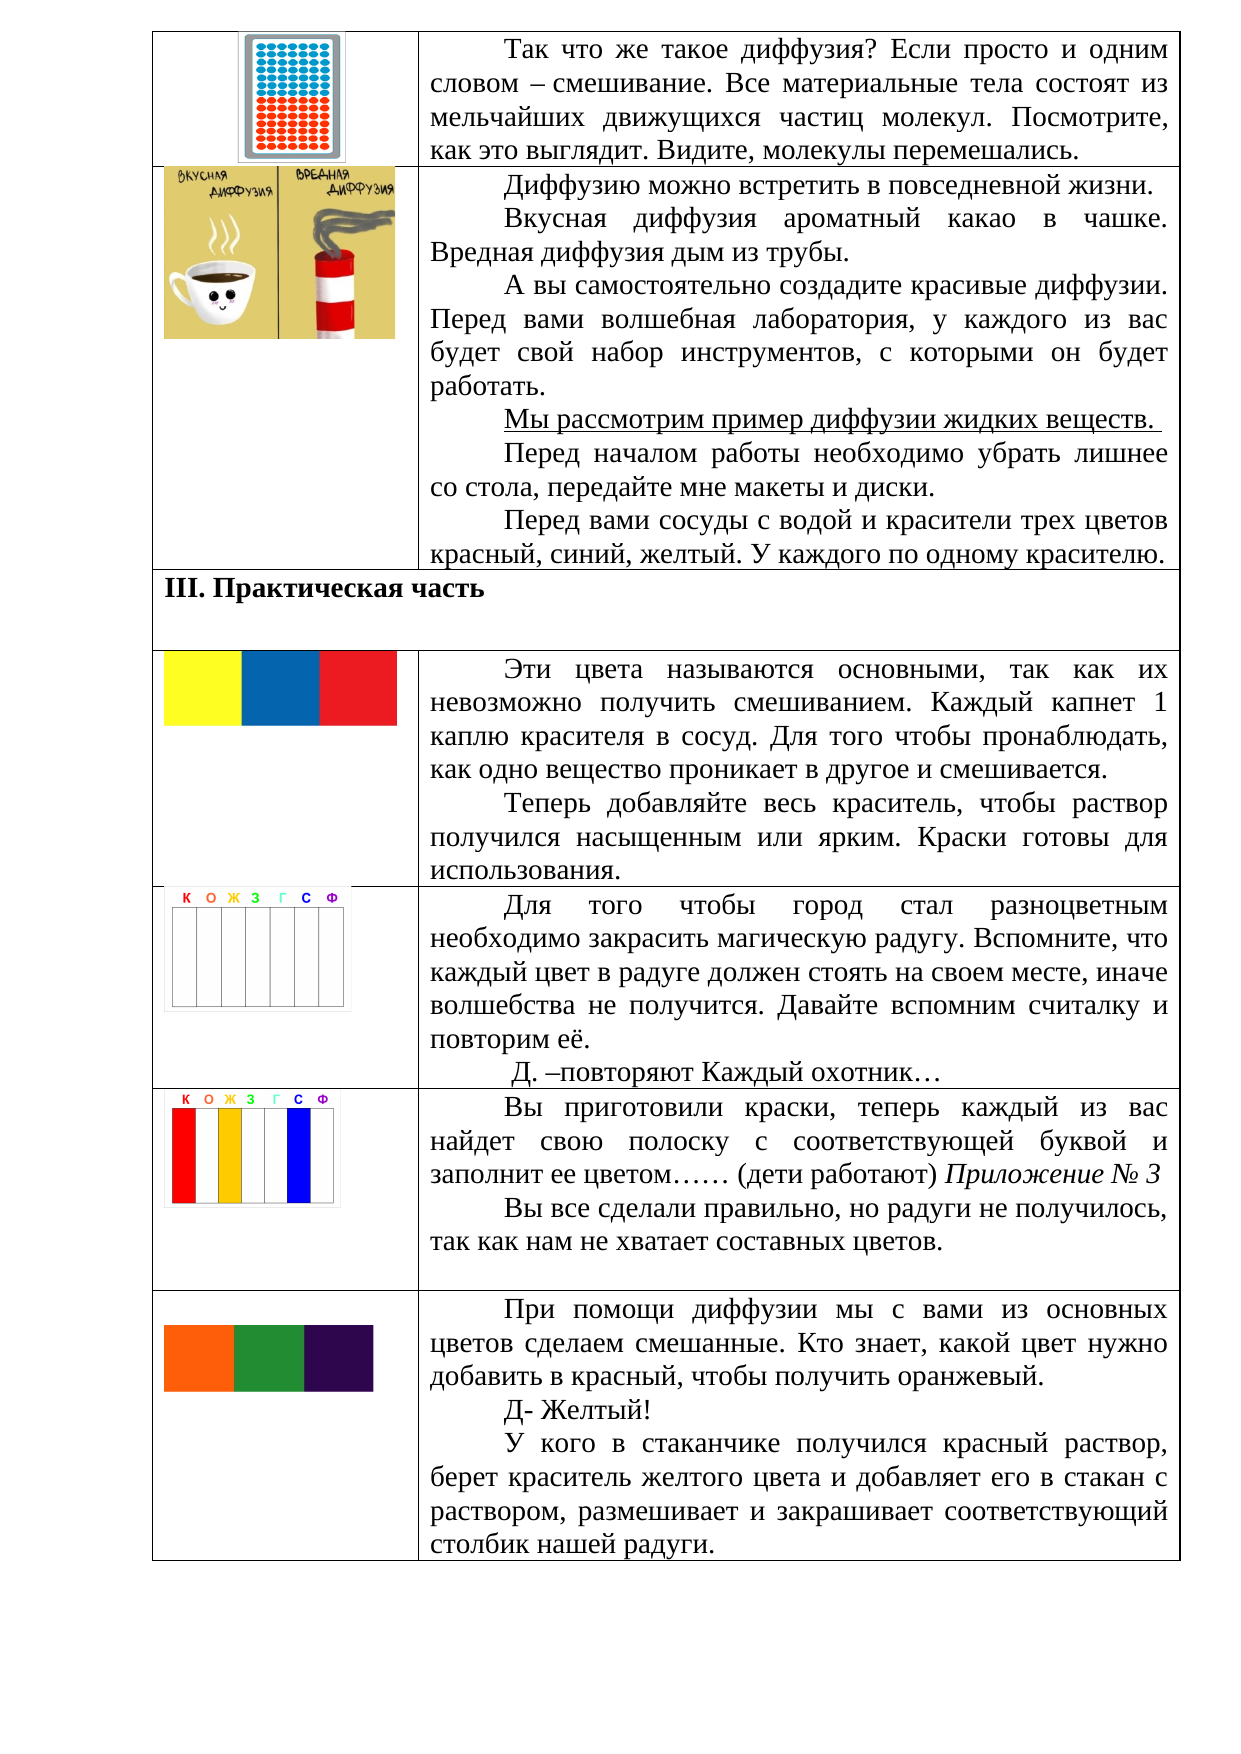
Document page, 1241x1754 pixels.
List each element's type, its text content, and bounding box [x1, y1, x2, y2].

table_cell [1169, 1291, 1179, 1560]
table_cell [153, 1291, 418, 1560]
picture [164, 1089, 341, 1208]
table_cell Эти цвета называются основными, так как их невозможно получить смешиванием. Каждый капнет 1 каплю красителя в сосуд. Для того чтобы пронаблюдать, как одно вещество проникает в другое и смешивается. Теперь добавляйте весь краситель, чтобы раствор получился насыщенным или ярким. Краски готовы для использования. [419, 651, 1179, 886]
picture [164, 1325, 374, 1392]
picture [164, 886, 352, 1012]
table_cell [153, 32, 418, 166]
table_cell [153, 651, 418, 886]
table_cell [153, 1089, 418, 1290]
table_cell Вы приготовили краски, теперь каждый из вас найдет свою полоску с соответствующей буквой и заполнит ее цветом…… (дети работают) Приложение № 3 Вы все сделали правильно, но радуги не получилось, так как нам не хватает составных цветов. [419, 1089, 1179, 1290]
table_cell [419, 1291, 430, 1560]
picture [164, 651, 397, 726]
picture [164, 166, 396, 339]
table_cell [153, 167, 418, 569]
table_cell Так что же такое диффузия? Если просто и одним словом – смешивание. Все материальные тела состоят из мельчайших движущихся частиц молекул. Посмотрите, как это выглядит. Видите, молекулы перемешались. [419, 32, 1179, 166]
table_cell [153, 887, 418, 1088]
picture [237, 31, 346, 163]
table_cell Для того чтобы город стал разноцветным необходимо закрасить магическую радугу. Вспомните, что каждый цвет в радуге должен стоять на своем месте, иначе волшебства не получится. Давайте вспомним считалку и повторим её. Д. –повторяют Каждый охотник… [419, 887, 1179, 1088]
table_cell Диффузию можно встретить в повседневной жизни. Вкусная диффузия ароматный какао в чашке. Вредная диффузия дым из трубы. А вы самостоятельно создадите красивые диффузии. Перед вами волшебная лаборатория, у каждого из вас будет свой набор инструментов, с которыми он будет работать. Мы рассмотрим пример диффузии жидких веществ. Перед началом работы необходимо убрать лишнее со стола, передайте мне макеты и диски. Перед вами сосуды с водой и красители трех цветов красный, синий, желтый. У каждого по одному красителю. [419, 167, 1179, 569]
table_cell III. Практическая часть [153, 570, 1179, 650]
